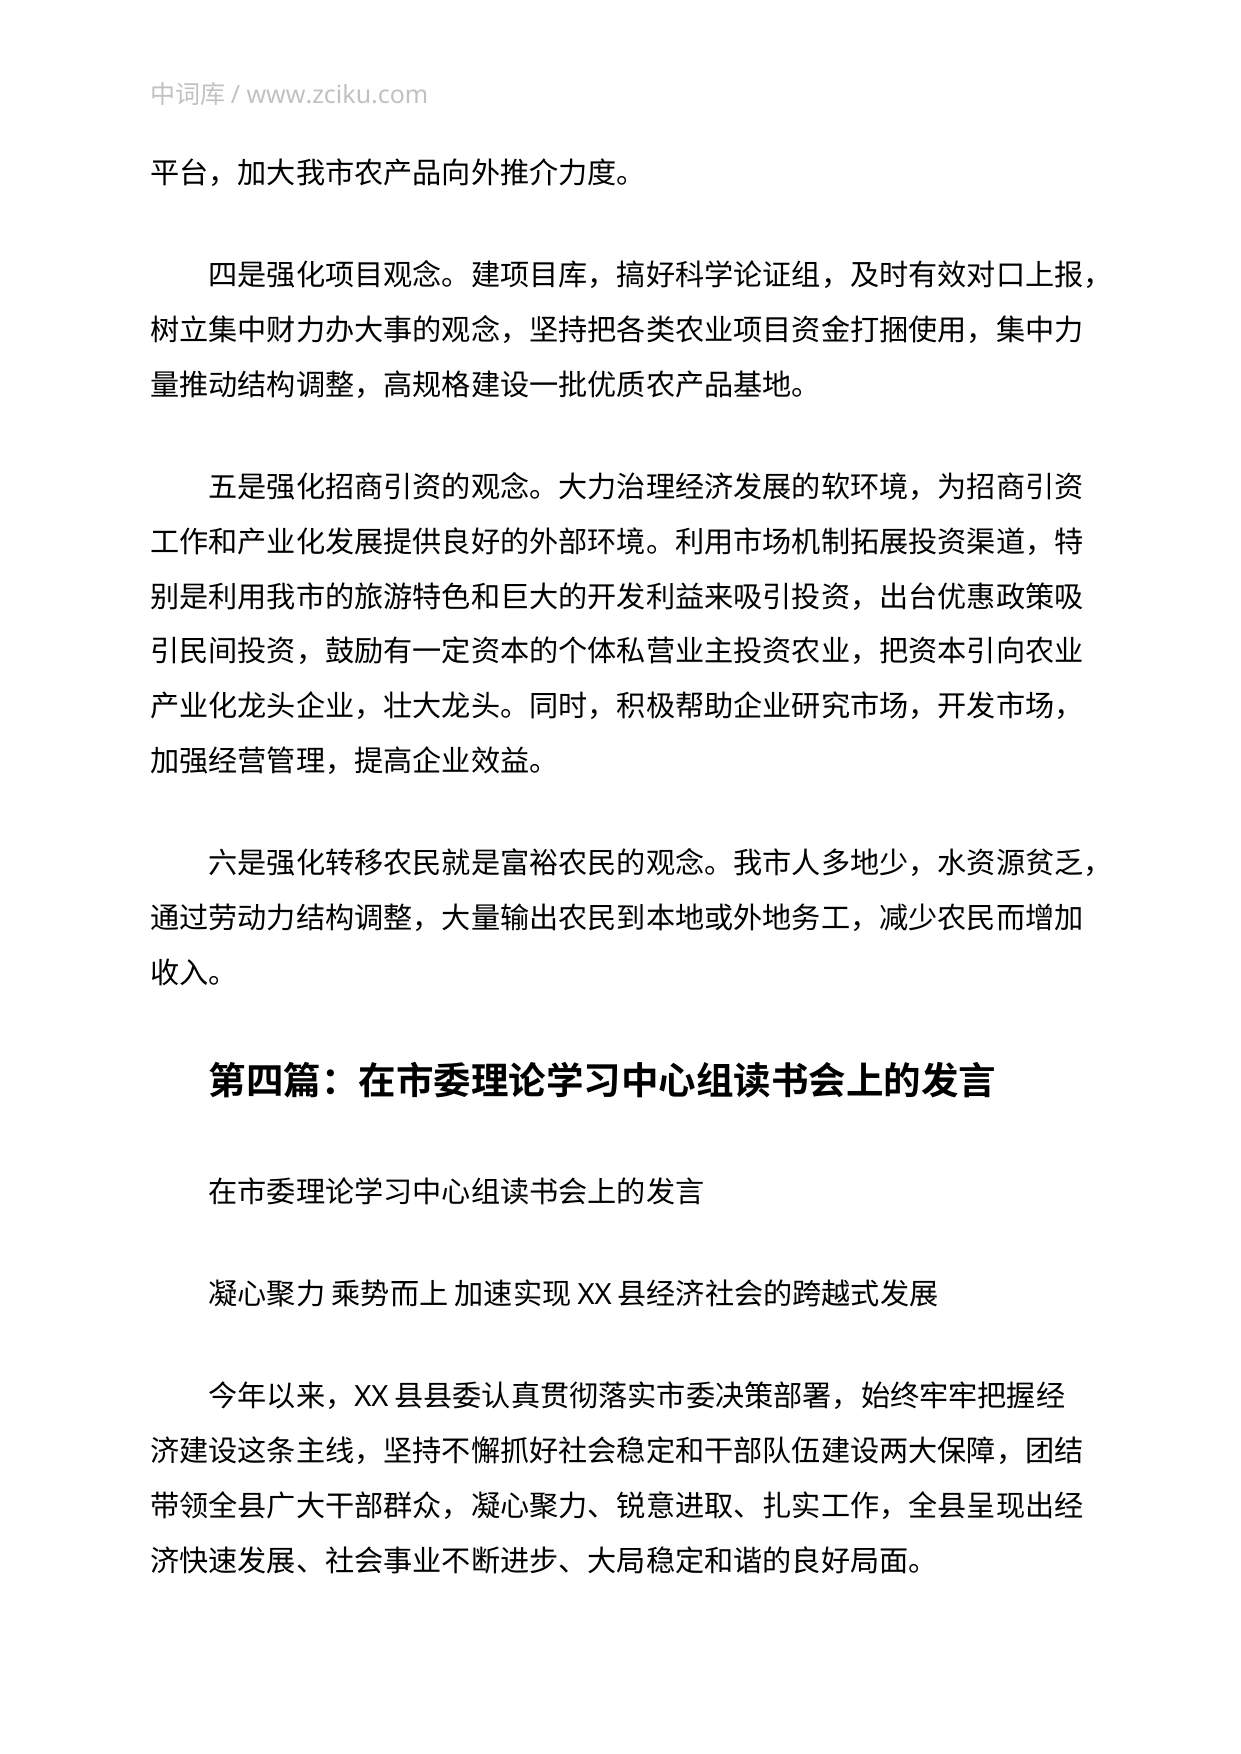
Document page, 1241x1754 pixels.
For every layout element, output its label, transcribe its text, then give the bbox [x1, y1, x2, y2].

text 今年以来，XX县县委认真贯彻落实市委决策部署，始终牢牢把握经济建设这条主线，坚持不懈抓好社会稳定和干部队伍建设两大保障，团结带领全县广大干部群众，凝心聚力、锐意进取、扎实工作，全县呈现出经济快速发展、社会事业不断进步、大局稳定和谐的良好局面。 [150, 1372, 1090, 1579]
text 凝心聚力 乘势而上 加速实现XX县经济社会的跨越式发展 [150, 1270, 1090, 1313]
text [150, 150, 1090, 192]
text 四是强化项目观念。建项目库，搞好科学论证组，及时有效对口上报，树立集中财力办大事的观念，坚持把各类农业项目资金打捆使用，集中力量推动结构调整，高规格建设一批优质农产品基地。 [150, 252, 1090, 404]
text 六是强化转移农民就是富裕农民的观念。我市人多地少，水资源贫乏，通过劳动力结构调整，大量输出农民到本地或外地务工，减少农民而增加收入。 [150, 839, 1090, 992]
text 在市委理论学习中心组读书会上的发言 [150, 1168, 1090, 1211]
text 五是强化招商引资的观念。大力治理经济发展的软环境，为招商引资工作和产业化发展提供良好的外部环境。利用市场机制拓展投资渠道，特别是利用我市的旅游特色和巨大的开发利益来吸引投资，出台优惠政策吸引民间投资，鼓励有一定资本的个体私营业主投资农业，把资本引向农业产业化龙头企业，壮大龙头。同时，积极帮助企业研究市场，开发市场，加强经营管理，提高企业效益。 [150, 463, 1090, 780]
text 第四篇：在市委理论学习中心组读书会上的发言 [150, 1051, 1090, 1105]
